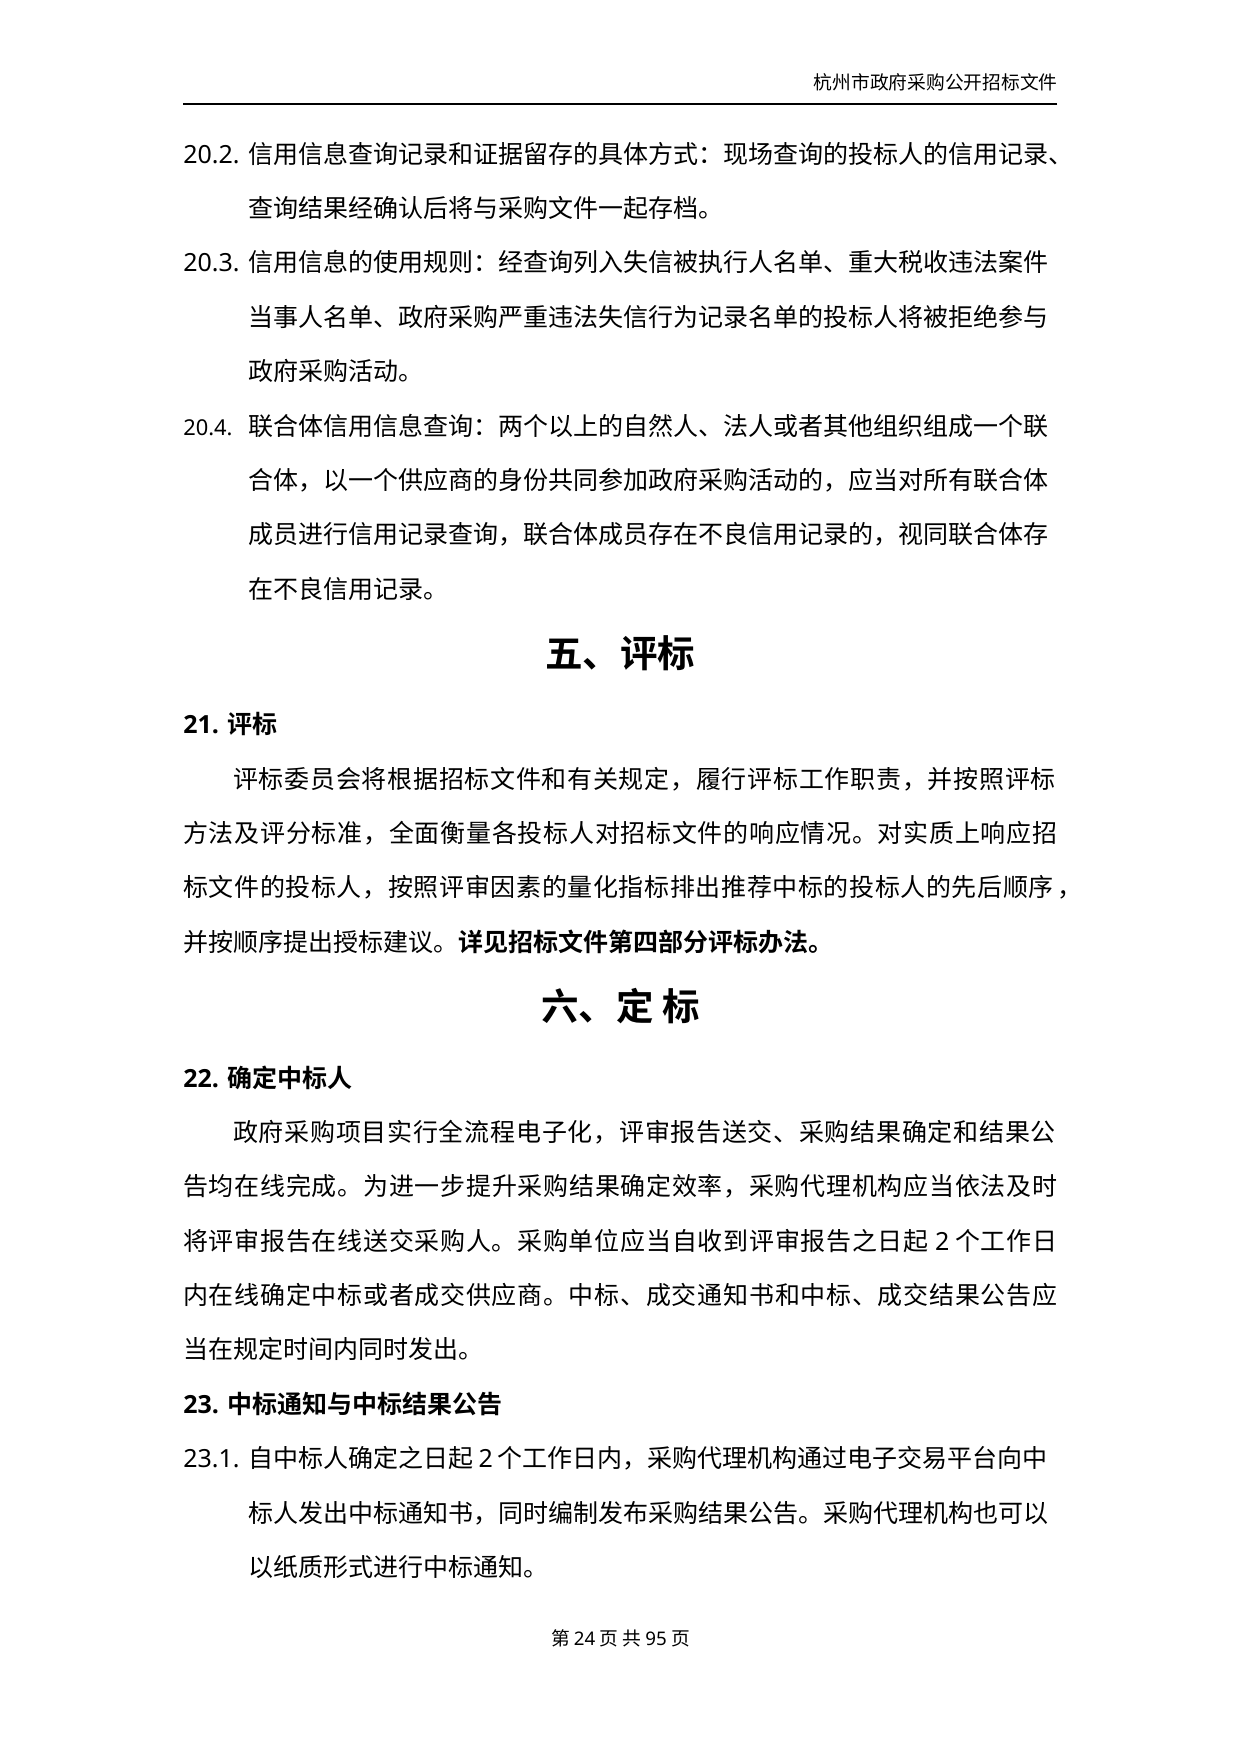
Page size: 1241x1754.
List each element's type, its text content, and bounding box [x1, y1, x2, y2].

text 五、评标 [183, 623, 1057, 678]
list 自中标人确定之日起2个工作日内，采购代理机构通过电子交易平台向中标人发出中标通知书，同时编制发布采购结果公告。采购代理机构也可以以纸质形式进行中标通知。 [183, 1439, 1057, 1584]
text 政府采购项目实行全流程电子化，评审报告送交、采购结果确定和结果公告均在线完成。为进一步提升采购结果确定效率，采购代理机构应当依法及时将评审报告在线送交采购人。采购单位应当自收到评审报告之日起2个工作日内在线确定中标或者成交供应商。中标、成交通知书和中标、成交结果公告应当在规定时间内同时发出。 [183, 1112, 1057, 1366]
list 确定中标人 [183, 1058, 1057, 1094]
text 评标委员会将根据招标文件和有关规定，履行评标工作职责，并按照评标方法及评分标准，全面衡量各投标人对招标文件的响应情况。对实质上响应招标文件的投标人，按照评审因素的量化指标排出推荐中标的投标人的先后顺序，并按顺序提出授标建议。详见招标文件第四部分评标办法。 [183, 759, 1057, 958]
list 中标通知与中标结果公告 [183, 1384, 1057, 1421]
list 联合体信用信息查询：两个以上的自然人、法人或者其他组织组成一个联合体，以一个供应商的身份共同参加政府采购活动的，应当对所有联合体成员进行信用记录查询，联合体成员存在不良信用记录的，视同联合体存在不良信用记录。 [183, 406, 1057, 605]
list 信用信息查询记录和证据留存的具体方式：现场查询的投标人的信用记录、查询结果经确认后将与采购文件一起存档。 [183, 134, 1057, 225]
list 信用信息的使用规则：经查询列入失信被执行人名单、重大税收违法案件当事人名单、政府采购严重违法失信行为记录名单的投标人将被拒绝参与政府采购活动。 [183, 243, 1057, 388]
list 评标 [183, 705, 1057, 741]
text 六、定 标 [183, 977, 1057, 1031]
